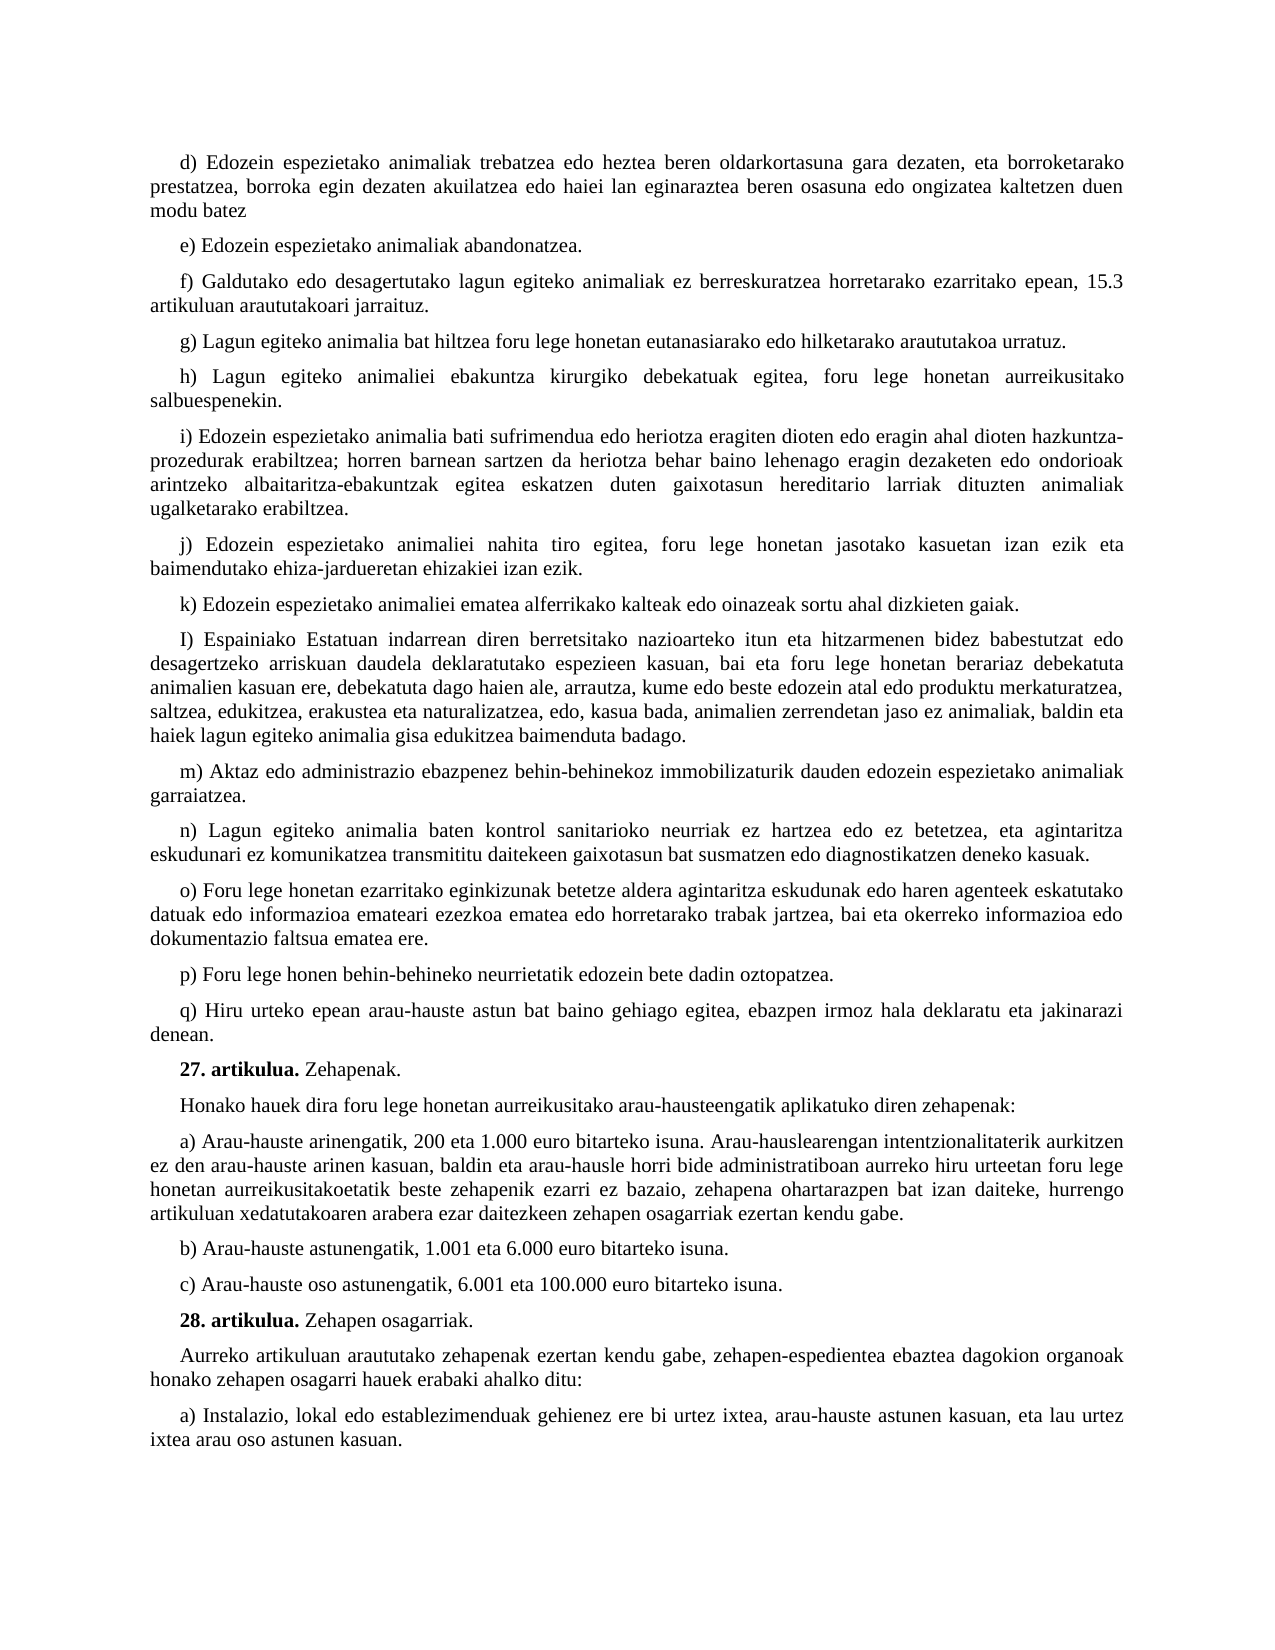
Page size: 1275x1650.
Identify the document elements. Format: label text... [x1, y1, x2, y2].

text I) Espainiako Estatuan indarrean diren berretsitako nazioarteko itun eta hitzarmenen bidez babestutzat edo desagertzeko arriskuan daudela deklaratutako espezieen kasuan, bai eta foru lege honetan berariaz debekatuta animalien kasuan ere, debekatuta dago haien ale, arrautza, kume edo beste edozein atal edo produktu merkaturatzea, saltzea, edukitzea, erakustea eta naturalizatzea, edo, kasua bada, animalien zerrendetan jaso ez animaliak, baldin eta haiek lagun egiteko animalia gisa edukitzea baimenduta badago. [150, 627, 1125, 747]
text f) Galdutako edo desagertutako lagun egiteko animaliak ez berreskuratzea horretarako ezarritako epean, 15.3 artikuluan araututakoari jarraituz. [150, 269, 1125, 317]
text g) Lagun egiteko animalia bat hiltzea foru lege honetan eutanasiarako edo hilketarako araututakoa urratuz. [150, 329, 1125, 353]
text Honako hauek dira foru lege honetan aurreikusitako arau-hausteengatik aplikatuko diren zehapenak: [150, 1093, 1125, 1117]
text i) Edozein espezietako animalia bati sufrimendua edo heriotza eragiten dioten edo eragin ahal dioten hazkuntza-prozedurak erabiltzea; horren barnean sartzen da heriotza behar baino lehenago eragin dezaketen edo ondorioak arintzeko albaitaritza-ebakuntzak egitea eskatzen duten gaixotasun hereditario larriak dituzten animaliak ugalketarako erabiltzea. [150, 424, 1125, 520]
text d) Edozein espezietako animaliak trebatzea edo heztea beren oldarkortasuna gara dezaten, eta borroketarako prestatzea, borroka egin dezaten akuilatzea edo haiei lan eginaraztea beren osasuna edo ongizatea kaltetzen duen modu batez [150, 150, 1125, 222]
text a) Arau-hauste arinengatik, 200 eta 1.000 euro bitarteko isuna. Arau-hauslearengan intentzionalitaterik aurkitzen ez den arau-hauste arinen kasuan, baldin eta arau-hausle horri bide administratiboan aurreko hiru urteetan foru lege honetan aurreikusitakoetatik beste zehapenik ezarri ez bazaio, zehapena ohartarazpen bat izan daiteke, hurrengo artikuluan xedatutakoaren arabera ezar daitezkeen zehapen osagarriak ezertan kendu gabe. [150, 1129, 1125, 1225]
text e) Edozein espezietako animaliak abandonatzea. [150, 234, 1125, 258]
text b) Arau-hauste astunengatik, 1.001 eta 6.000 euro bitarteko isuna. [150, 1237, 1125, 1261]
text c) Arau-hauste oso astunengatik, 6.001 eta 100.000 euro bitarteko isuna. [150, 1272, 1125, 1296]
text m) Aktaz edo administrazio ebazpenez behin-behinekoz immobilizaturik dauden edozein espezietako animaliak garraiatzea. [150, 759, 1125, 807]
text n) Lagun egiteko animalia baten kontrol sanitarioko neurriak ez hartzea edo ez betetzea, eta agintaritza eskudunari ez komunikatzea transmititu daitekeen gaixotasun bat susmatzen edo diagnostikatzen deneko kasuak. [150, 819, 1125, 867]
text q) Hiru urteko epean arau-hauste astun bat baino gehiago egitea, ebazpen irmoz hala deklaratu eta jakinarazi denean. [150, 998, 1125, 1046]
text a) Instalazio, lokal edo establezimenduak gehienez ere bi urtez ixtea, arau-hauste astunen kasuan, eta lau urtez ixtea arau oso astunen kasuan. [150, 1403, 1125, 1451]
text Aurreko artikuluan araututako zehapenak ezertan kendu gabe, zehapen-espedientea ebaztea dagokion organoak honako zehapen osagarri hauek erabaki ahalko ditu: [150, 1344, 1125, 1392]
text 28. artikulua. Zehapen osagarriak. [150, 1308, 1125, 1332]
text p) Foru lege honen behin-behineko neurrietatik edozein bete dadin oztopatzea. [150, 962, 1125, 986]
text o) Foru lege honetan ezarritako eginkizunak betetze aldera agintaritza eskudunak edo haren agenteek eskatutako datuak edo informazioa emateari ezezkoa ematea edo horretarako trabak jartzea, bai eta okerreko informazioa edo dokumentazio faltsua ematea ere. [150, 878, 1125, 950]
text 27. artikulua. Zehapenak. [150, 1057, 1125, 1081]
text j) Edozein espezietako animaliei nahita tiro egitea, foru lege honetan jasotako kasuetan izan ezik eta baimendutako ehiza-jardueretan ehizakiei izan ezik. [150, 532, 1125, 580]
text k) Edozein espezietako animaliei ematea alferrikako kalteak edo oinazeak sortu ahal dizkieten gaiak. [150, 592, 1125, 616]
text h) Lagun egiteko animaliei ebakuntza kirurgiko debekatuak egitea, foru lege honetan aurreikusitako salbuespenekin. [150, 365, 1125, 413]
